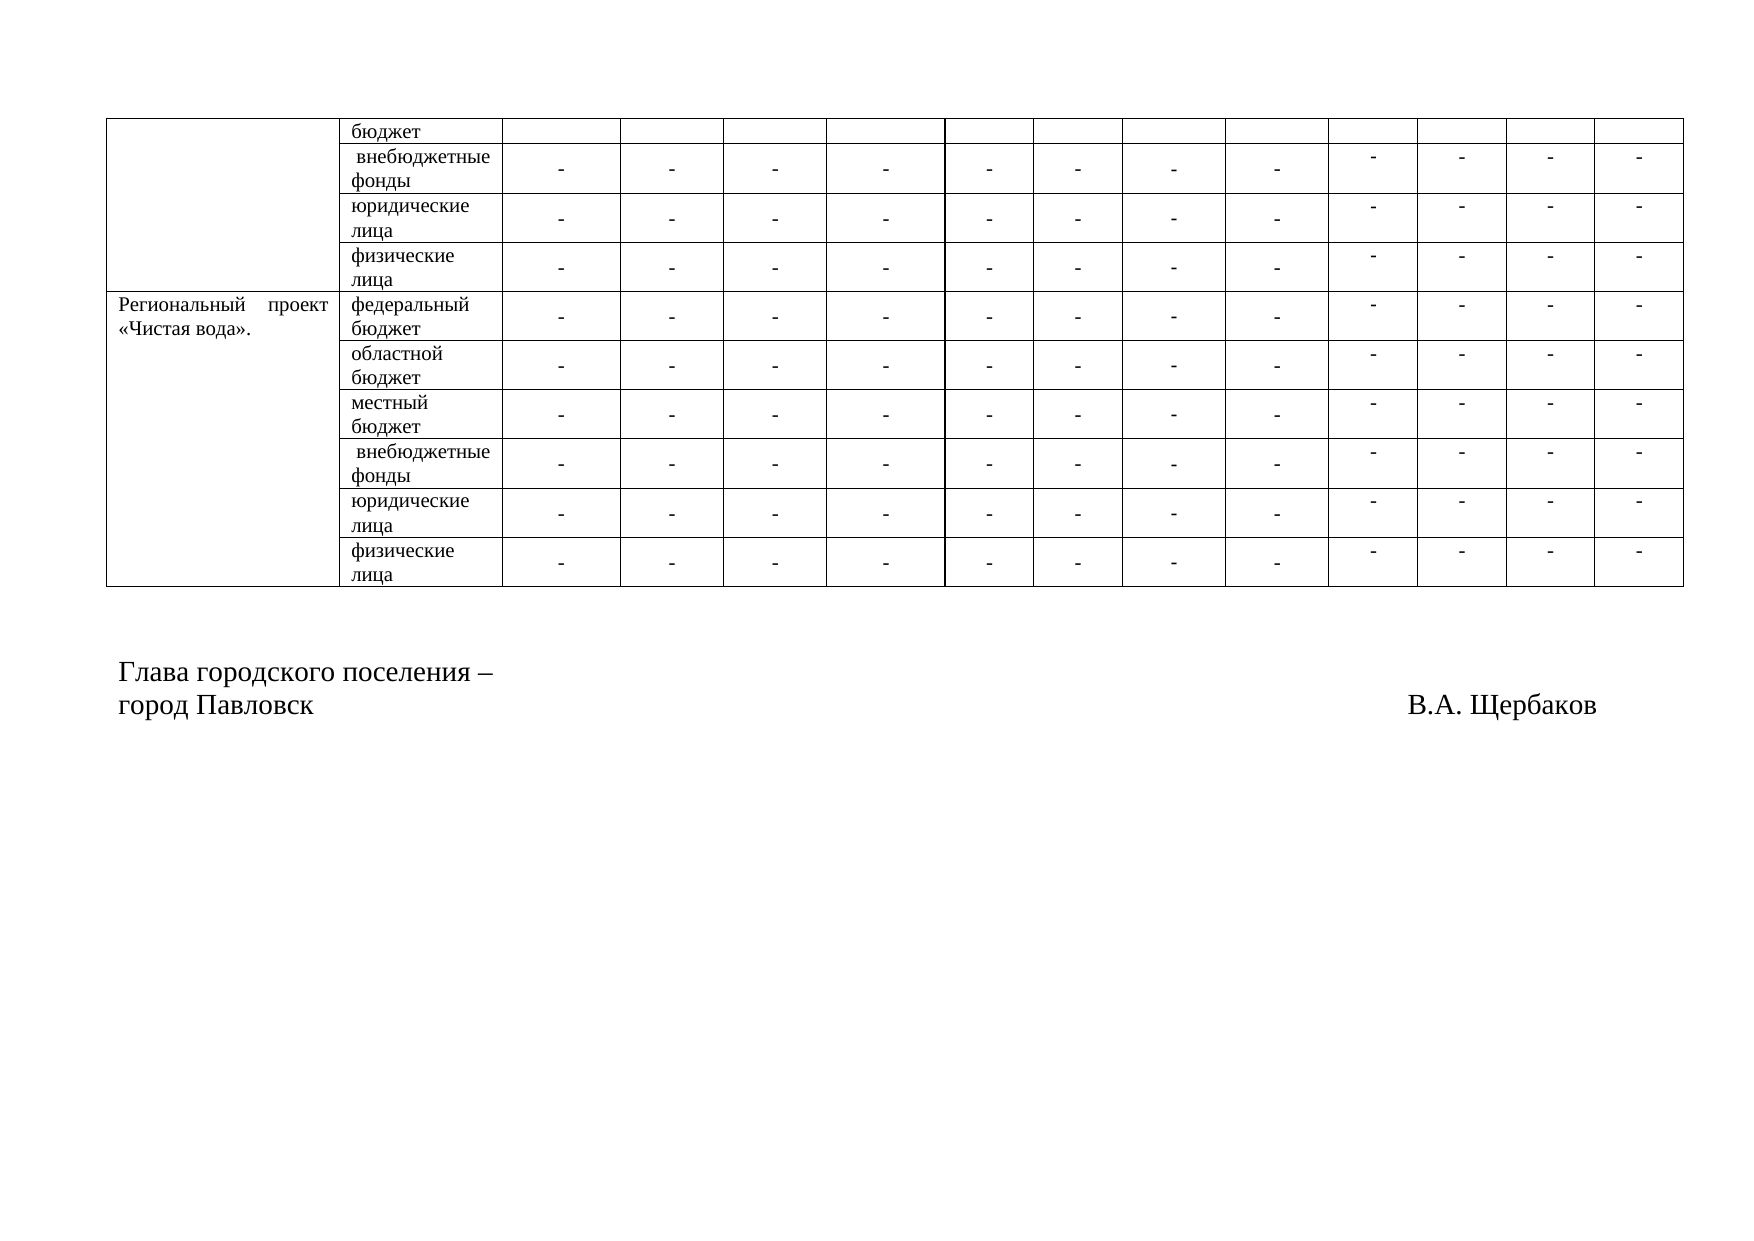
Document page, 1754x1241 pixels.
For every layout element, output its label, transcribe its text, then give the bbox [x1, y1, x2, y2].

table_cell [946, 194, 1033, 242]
text город Павловск В.А. Щербаков [118, 687, 1695, 721]
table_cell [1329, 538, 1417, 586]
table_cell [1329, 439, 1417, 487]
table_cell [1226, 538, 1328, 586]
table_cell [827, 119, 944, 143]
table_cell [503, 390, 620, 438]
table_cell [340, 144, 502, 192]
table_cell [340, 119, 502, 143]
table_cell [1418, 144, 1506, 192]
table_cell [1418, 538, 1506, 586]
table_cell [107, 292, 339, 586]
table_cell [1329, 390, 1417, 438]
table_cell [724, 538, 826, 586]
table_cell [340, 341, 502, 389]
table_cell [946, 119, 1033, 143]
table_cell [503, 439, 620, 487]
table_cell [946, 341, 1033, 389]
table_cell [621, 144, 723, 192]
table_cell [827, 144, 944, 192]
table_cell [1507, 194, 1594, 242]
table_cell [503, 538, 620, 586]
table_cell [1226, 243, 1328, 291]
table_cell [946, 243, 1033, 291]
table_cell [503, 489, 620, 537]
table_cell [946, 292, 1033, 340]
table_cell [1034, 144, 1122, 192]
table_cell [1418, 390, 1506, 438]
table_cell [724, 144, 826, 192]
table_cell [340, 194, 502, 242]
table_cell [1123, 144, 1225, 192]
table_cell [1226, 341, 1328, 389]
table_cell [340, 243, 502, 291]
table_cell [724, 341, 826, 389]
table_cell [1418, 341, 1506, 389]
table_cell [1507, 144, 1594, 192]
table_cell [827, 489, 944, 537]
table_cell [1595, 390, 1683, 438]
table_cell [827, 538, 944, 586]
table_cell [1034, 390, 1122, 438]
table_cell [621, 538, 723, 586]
subtitle Глава городского поселения – [118, 654, 1683, 687]
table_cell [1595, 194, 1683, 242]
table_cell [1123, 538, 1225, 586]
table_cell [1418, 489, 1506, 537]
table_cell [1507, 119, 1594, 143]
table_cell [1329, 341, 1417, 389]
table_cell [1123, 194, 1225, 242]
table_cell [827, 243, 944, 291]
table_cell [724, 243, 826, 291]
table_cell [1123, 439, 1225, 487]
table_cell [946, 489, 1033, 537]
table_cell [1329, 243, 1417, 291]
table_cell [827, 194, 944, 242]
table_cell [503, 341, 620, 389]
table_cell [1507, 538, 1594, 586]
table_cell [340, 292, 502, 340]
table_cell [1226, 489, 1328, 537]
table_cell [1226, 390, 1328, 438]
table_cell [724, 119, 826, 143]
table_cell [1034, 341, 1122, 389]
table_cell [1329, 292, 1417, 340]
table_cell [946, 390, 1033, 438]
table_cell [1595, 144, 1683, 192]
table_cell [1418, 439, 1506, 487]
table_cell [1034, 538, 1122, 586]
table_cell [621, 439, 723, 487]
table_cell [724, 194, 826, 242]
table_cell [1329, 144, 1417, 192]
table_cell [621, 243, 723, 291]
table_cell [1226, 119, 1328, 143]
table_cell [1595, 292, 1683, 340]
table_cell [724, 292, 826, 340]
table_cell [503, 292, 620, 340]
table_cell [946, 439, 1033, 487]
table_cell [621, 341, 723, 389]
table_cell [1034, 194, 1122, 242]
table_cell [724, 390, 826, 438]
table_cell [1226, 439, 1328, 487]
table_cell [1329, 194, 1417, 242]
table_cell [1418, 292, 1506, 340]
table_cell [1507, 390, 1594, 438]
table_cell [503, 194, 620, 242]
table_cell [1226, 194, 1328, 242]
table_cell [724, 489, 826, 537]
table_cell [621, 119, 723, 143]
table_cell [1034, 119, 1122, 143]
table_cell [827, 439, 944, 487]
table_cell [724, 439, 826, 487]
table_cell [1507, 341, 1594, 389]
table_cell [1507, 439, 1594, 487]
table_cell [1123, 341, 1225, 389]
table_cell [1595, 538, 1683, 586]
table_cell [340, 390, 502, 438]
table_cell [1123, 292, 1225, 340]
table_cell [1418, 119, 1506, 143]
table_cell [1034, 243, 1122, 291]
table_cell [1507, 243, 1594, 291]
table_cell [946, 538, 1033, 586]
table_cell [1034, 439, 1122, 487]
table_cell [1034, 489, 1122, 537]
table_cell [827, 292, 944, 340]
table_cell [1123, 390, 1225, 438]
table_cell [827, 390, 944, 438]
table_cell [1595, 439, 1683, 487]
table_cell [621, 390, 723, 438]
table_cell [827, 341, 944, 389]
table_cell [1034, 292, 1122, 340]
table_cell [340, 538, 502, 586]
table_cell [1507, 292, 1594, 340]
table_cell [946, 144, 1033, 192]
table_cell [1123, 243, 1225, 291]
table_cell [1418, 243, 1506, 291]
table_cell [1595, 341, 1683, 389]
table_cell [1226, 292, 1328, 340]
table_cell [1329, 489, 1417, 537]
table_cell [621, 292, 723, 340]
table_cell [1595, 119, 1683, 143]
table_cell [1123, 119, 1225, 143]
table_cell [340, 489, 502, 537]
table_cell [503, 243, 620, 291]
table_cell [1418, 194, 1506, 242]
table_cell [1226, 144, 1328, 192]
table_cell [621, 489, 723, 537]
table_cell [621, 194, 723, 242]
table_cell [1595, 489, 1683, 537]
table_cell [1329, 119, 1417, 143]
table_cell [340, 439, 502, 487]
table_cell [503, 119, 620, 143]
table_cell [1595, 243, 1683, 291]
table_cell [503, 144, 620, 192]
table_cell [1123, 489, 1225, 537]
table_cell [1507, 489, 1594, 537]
